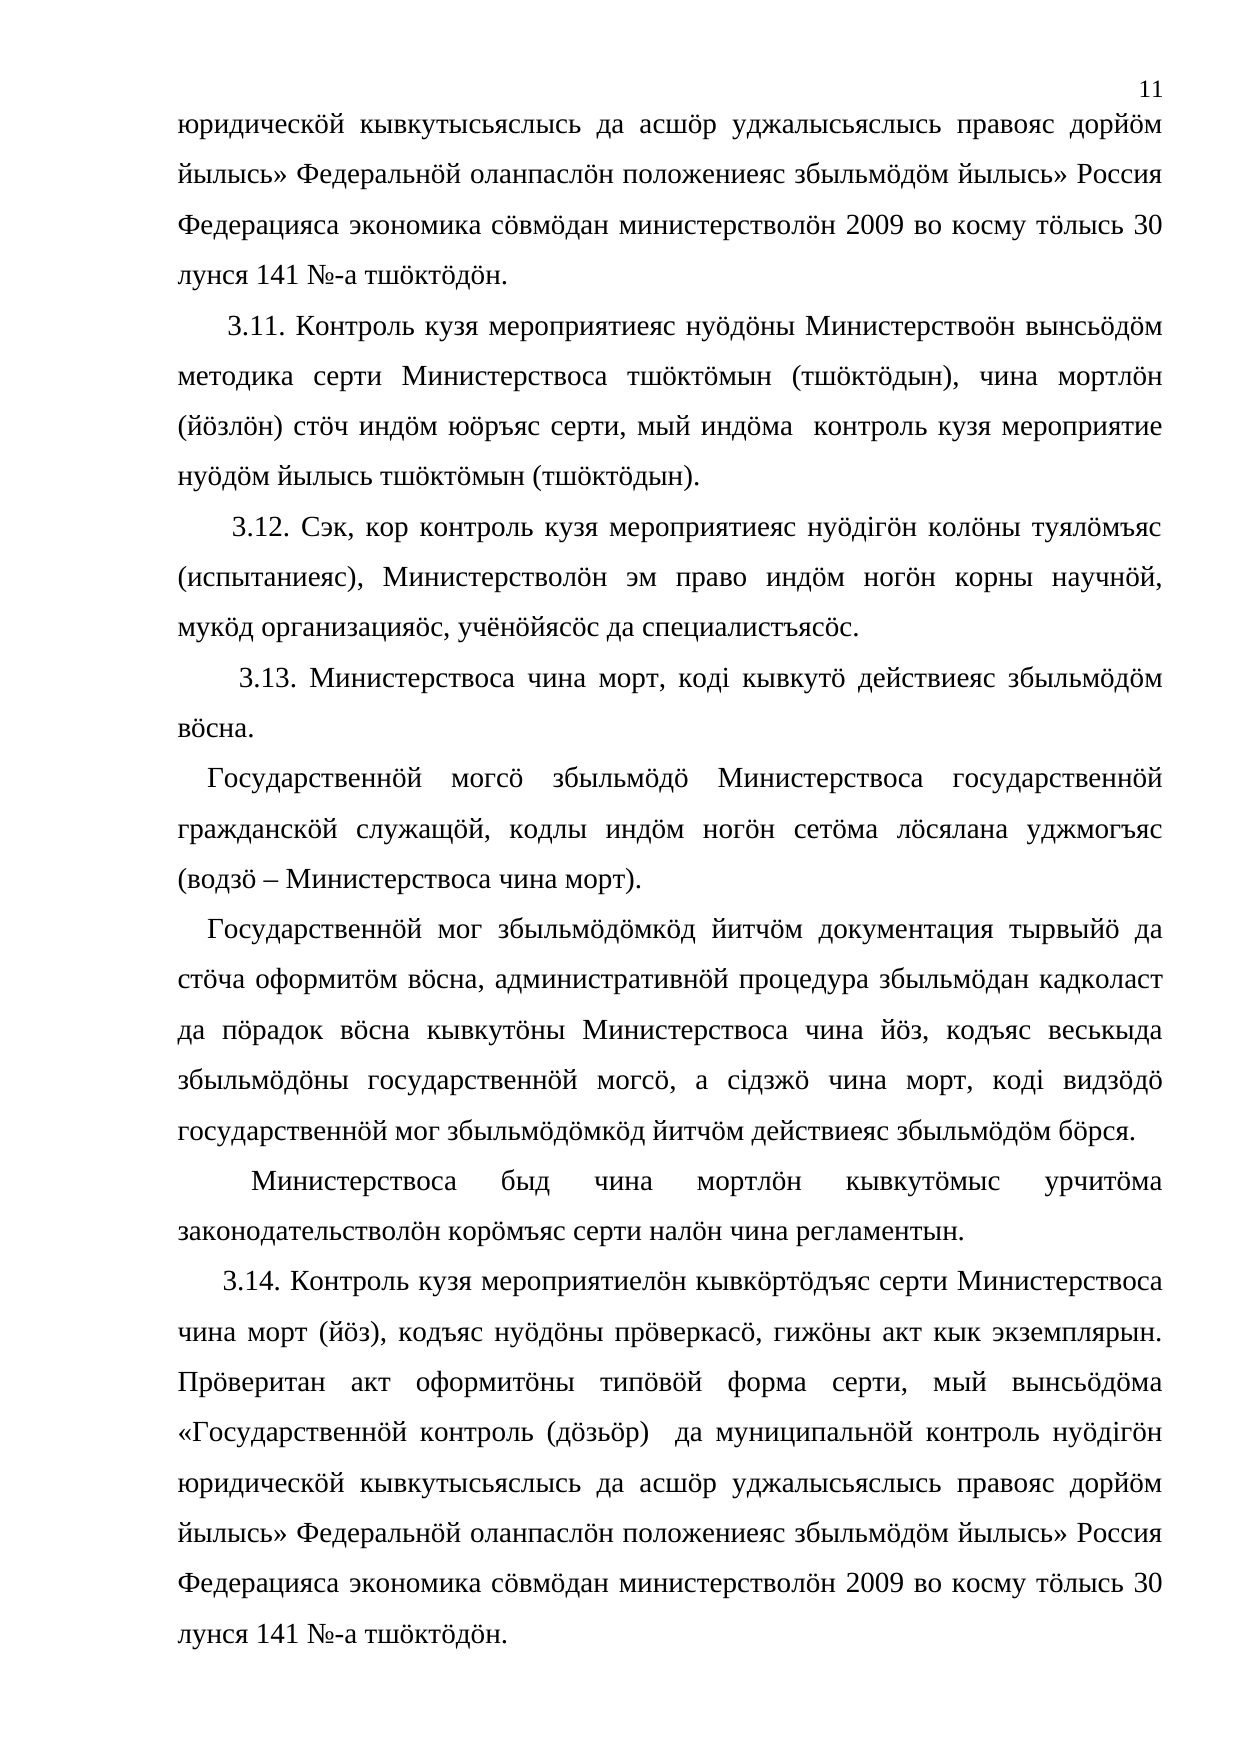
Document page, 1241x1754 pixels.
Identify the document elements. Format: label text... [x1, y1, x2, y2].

text Министерствоса быд чина мортлöн кывкутöмыс урчитöма законодательстволöн корöмъяс серти налöн чина регламентын. [177, 1163, 1163, 1247]
text 3.13. Министерствоса чина морт, кодi кывкутö действиеяс збыльмöдöм вöсна. [177, 660, 1163, 744]
text 3.14. Контроль кузя мероприятиелöн кывкöртöдъяс серти Министерствоса чина морт (йöз), кодъяс нуöдöны прöверкасö, гижöны акт кык экземплярын. Прöверитан акт оформитöны типöвöй форма серти, мый вынсьöдöма «Государственнöй контроль (дöзьöр) да муниципальнöй контроль нуöдiгöн юридическöй кывкутысьяслысь да асшöр уджалысьяслысь правояс дорйöм йылысь» Федеральнöй оланпаслöн положениеяс збыльмöдöм йылысь» Россия Федерацияса экономика сöвмöдан министерстволöн 2009 во косму тöлысь 30 лунся 141 №-а тшöктöдöн. [177, 1263, 1163, 1649]
text Государственнöй мог збыльмöдöмкöд йитчöм документация тырвыйö да стöча оформитöм вöсна, административнöй процедура збыльмöдан кадколаст да пöрадок вöсна кывкутöны Министерствоса чина йöз, кодъяс веськыда збыльмöдöны государственнöй могсö, а сiдзжö чина морт, кодi видзöдö государственнöй мог збыльмöдöмкöд йитчöм действиеяс збыльмöдöм бöрся. [177, 911, 1163, 1146]
text Государственнöй могсö збыльмöдö Министерствоса государственнöй гражданскöй служащöй, кодлы индöм ногöн сетöма лöсялана уджмогъяс (водзö – Министерствоса чина морт). [177, 760, 1163, 894]
text 3.11. Контроль кузя мероприятиеяс нуöдöны Министерствоöн вынсьöдöм методика серти Министерствоса тшöктöмын (тшöктöдын), чина мортлöн (йöзлöн) стöч индöм юöръяс серти, мый индöма контроль кузя мероприятие нуöдöм йылысь тшöктöмын (тшöктöдын). [177, 308, 1163, 492]
text 3.12. Сэк, кор контроль кузя мероприятиеяс нуöдiгöн колöны туялöмъяс (испытаниеяс), Министерстволöн эм право индöм ногöн корны научнöй, мукöд организацияöс, учёнöйясöс да специалистъясöс. [177, 509, 1163, 643]
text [177, 106, 1163, 291]
